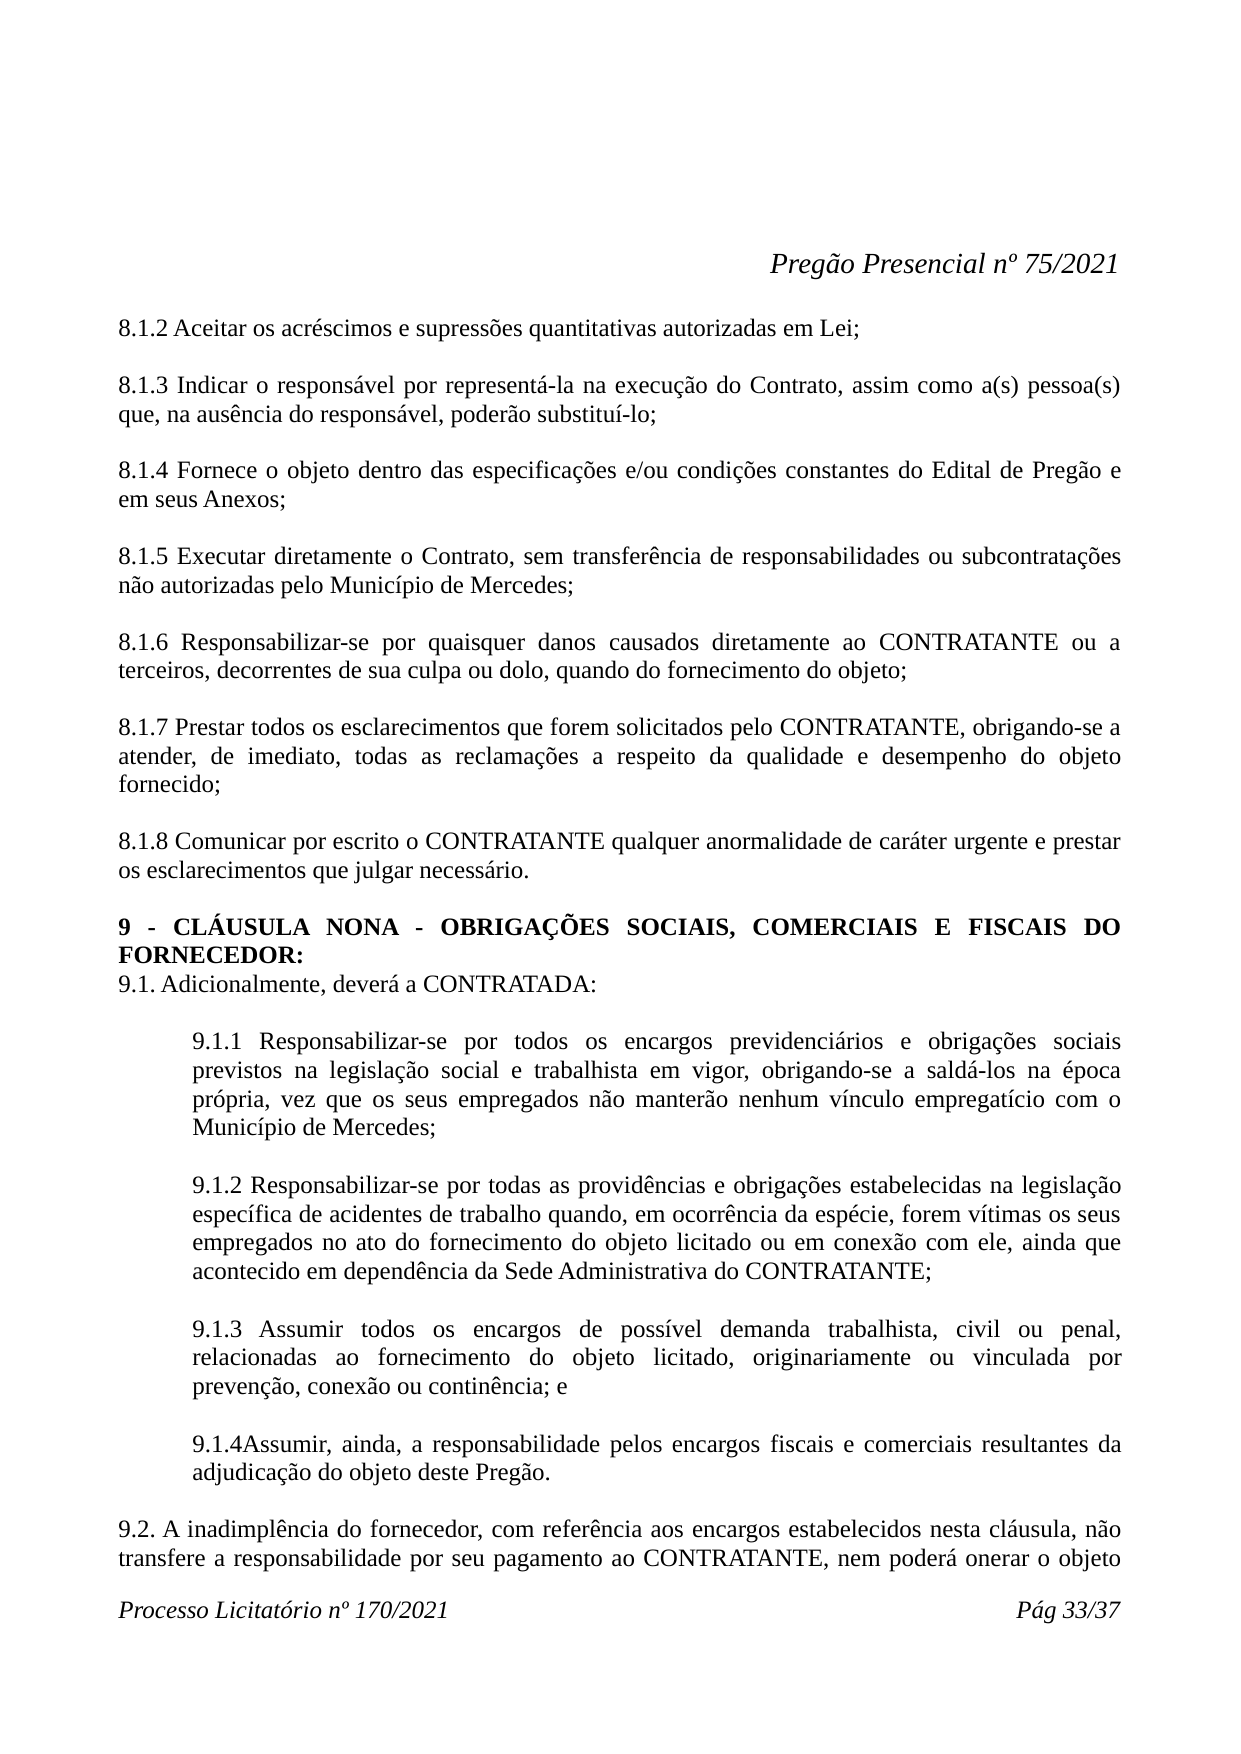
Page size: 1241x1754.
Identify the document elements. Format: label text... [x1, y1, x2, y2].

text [118, 1514, 1122, 1572]
text 9.1.3 Assumir todos os encargos de possível demanda trabalhista, civil ou penal, relacionadas ao fornecimento do objeto licitado, originariamente ou vinculada por prevenção, conexão ou continência; e [192, 1314, 1122, 1400]
text 9.1.2 Responsabilizar-se por todas as providências e obrigações estabelecidas na legislação específica de acidentes de trabalho quando, em ocorrência da espécie, forem vítimas os seus empregados no ato do fornecimento do objeto licitado ou em conexão com ele, ainda que acontecido em dependência da Sede Administrativa do CONTRATANTE; [192, 1170, 1122, 1285]
text 9.1.1 Responsabilizar-se por todos os encargos previdenciários e obrigações sociais previstos na legislação social e trabalhista em vigor, obrigando-se a saldá-los na época própria, vez que os seus empregados não manterão nenhum vínculo empregatício com o Município de Mercedes; [192, 1026, 1122, 1141]
text 8.1.2 Aceitar os acréscimos e supressões quantitativas autorizadas em Lei; [118, 313, 1122, 342]
text 8.1.7 Prestar todos os esclarecimentos que forem solicitados pelo CONTRATANTE, obrigando-se a atender, de imediato, todas as reclamações a respeito da qualidade e desempenho do objeto fornecido; [118, 712, 1122, 798]
text 8.1.4 Fornece o objeto dentro das especificações e/ou condições constantes do Edital de Pregão e em seus Anexos; [118, 456, 1122, 513]
text 8.1.5 Executar diretamente o Contrato, sem transferência de responsabilidades ou subcontratações não autorizadas pelo Município de Mercedes; [118, 541, 1122, 598]
text 9.1. Adicionalmente, deverá a CONTRATADA: [118, 969, 1122, 998]
text 8.1.3 Indicar o responsável por representá-la na execução do Contrato, assim como a(s) pessoa(s) que, na ausência do responsável, poderão substituí-lo; [118, 370, 1122, 427]
text 8.1.8 Comunicar por escrito o CONTRATANTE qualquer anormalidade de caráter urgente e prestar os esclarecimentos que julgar necessário. [118, 826, 1122, 884]
text 9.1.4Assumir, ainda, a responsabilidade pelos encargos fiscais e comerciais resultantes da adjudicação do objeto deste Pregão. [192, 1429, 1122, 1486]
text 8.1.6 Responsabilizar-se por quaisquer danos causados diretamente ao CONTRATANTE ou a terceiros, decorrentes de sua culpa ou dolo, quando do fornecimento do objeto; [118, 627, 1122, 684]
text 9 - CLÁUSULA NONA - OBRIGAÇÕES SOCIAIS, COMERCIAIS E FISCAIS DO FORNECEDOR: [118, 912, 1122, 969]
